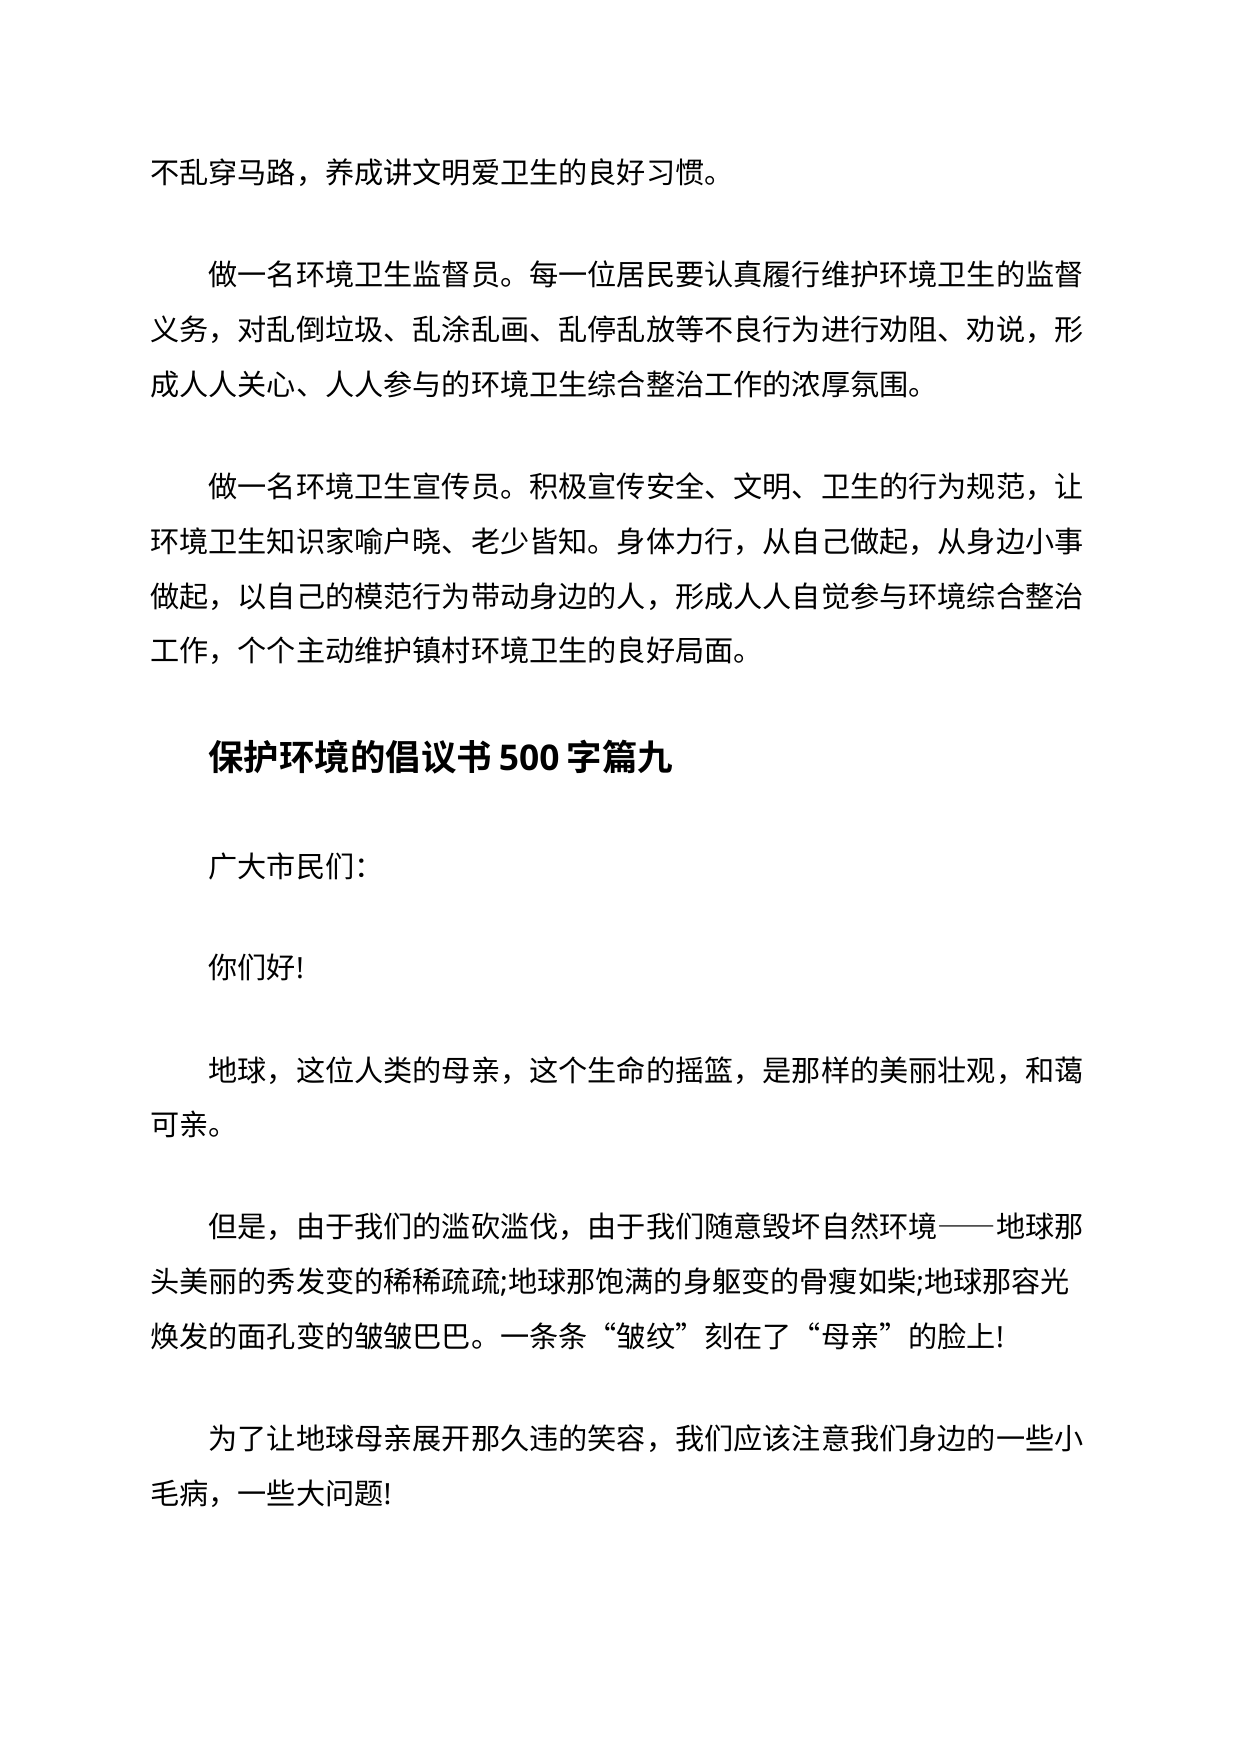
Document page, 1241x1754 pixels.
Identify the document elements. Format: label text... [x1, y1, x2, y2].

text 广大市民们： [150, 843, 1090, 886]
text 地球，这位人类的母亲，这个生命的摇篮，是那样的美丽壮观，和蔼可亲。 [150, 1047, 1090, 1144]
text 做一名环境卫生宣传员。积极宣传安全、文明、卫生的行为规范，让环境卫生知识家喻户晓、老少皆知。身体力行，从自己做起，从身边小事做起，以自己的模范行为带动身边的人，形成人人自觉参与环境综合整治工作，个个主动维护镇村环境卫生的良好局面。 [150, 463, 1090, 670]
text 为了让地球母亲展开那久违的笑容，我们应该注意我们身边的一些小毛病，一些大问题! [150, 1416, 1090, 1513]
text 保护环境的倡议书500字篇九 [150, 730, 1090, 781]
text 你们好! [150, 945, 1090, 987]
text 但是，由于我们的滥砍滥伐，由于我们随意毁坏自然环境——地球那头美丽的秀发变的稀稀疏疏;地球那饱满的身躯变的骨瘦如柴;地球那容光焕发的面孔变的皱皱巴巴。一条条“皱纹”刻在了“母亲”的脸上! [150, 1204, 1090, 1356]
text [150, 150, 1090, 192]
text 做一名环境卫生监督员。每一位居民要认真履行维护环境卫生的监督义务，对乱倒垃圾、乱涂乱画、乱停乱放等不良行为进行劝阻、劝说，形成人人关心、人人参与的环境卫生综合整治工作的浓厚氛围。 [150, 252, 1090, 404]
